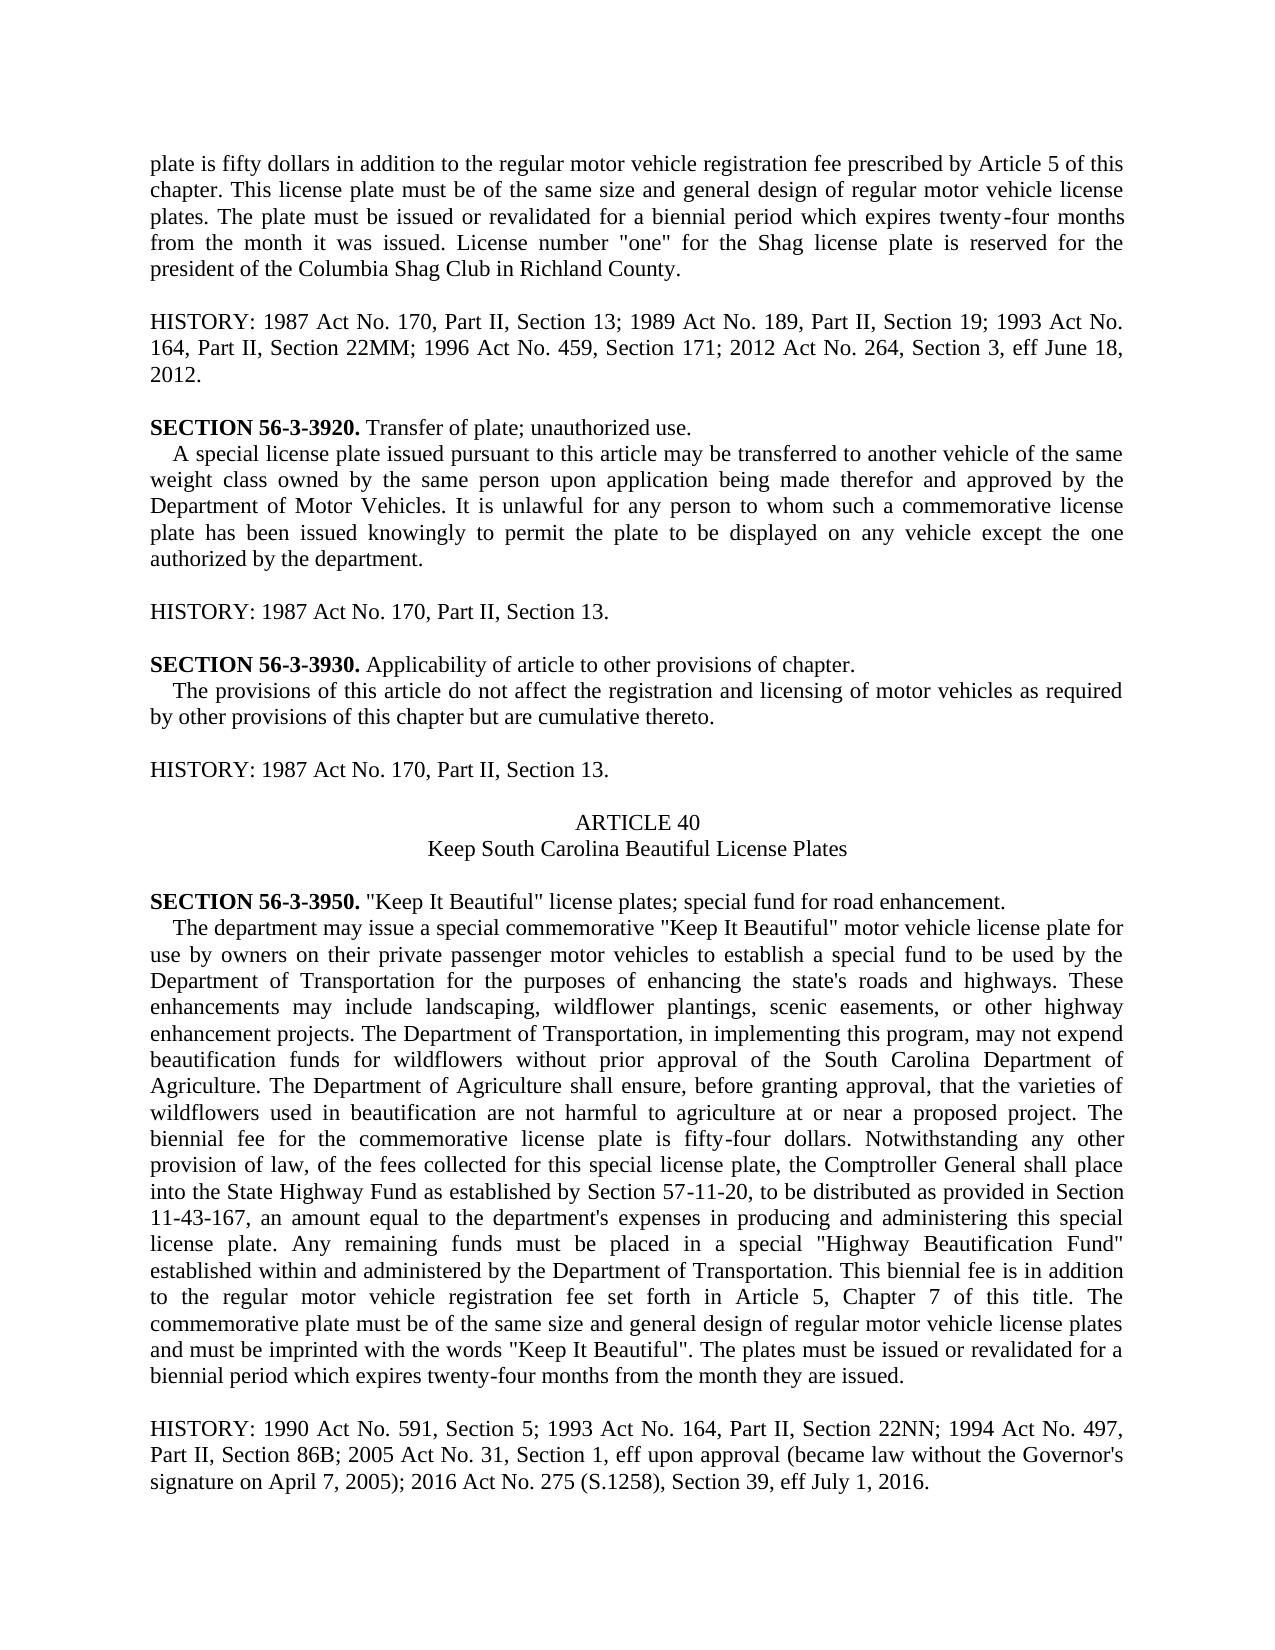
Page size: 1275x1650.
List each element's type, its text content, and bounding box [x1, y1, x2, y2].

text ARTICLE 40 [150, 809, 1125, 835]
text SECTION 56-3-3930. Applicability of article to other provisions of chapter. [150, 651, 1125, 677]
text HISTORY: 1987 Act No. 170, Part II, Section 13; 1989 Act No. 189, Part II, Section 19; 1993 Act No. 164, Part II, Section 22MM; 1996 Act No. 459, Section 171; 2012 Act No. 264, Section 3, eff June 18, 2012. [150, 308, 1125, 387]
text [150, 150, 1125, 282]
text SECTION 56-3-3950. "Keep It Beautiful" license plates; special fund for road enhancement. [150, 888, 1125, 914]
text A special license plate issued pursuant to this article may be transferred to another vehicle of the same weight class owned by the same person upon application being made therefor and approved by the Department of Motor Vehicles. It is unlawful for any person to whom such a commemorative license plate has been issued knowingly to permit the plate to be displayed on any vehicle except the one authorized by the department. [150, 440, 1125, 572]
text HISTORY: 1990 Act No. 591, Section 5; 1993 Act No. 164, Part II, Section 22NN; 1994 Act No. 497, Part II, Section 86B; 2005 Act No. 31, Section 1, eff upon approval (became law without the Governor's signature on April 7, 2005); 2016 Act No. 275 (S.1258), Section 39, eff July 1, 2016. [150, 1415, 1125, 1494]
text The department may issue a special commemorative "Keep It Beautiful" motor vehicle license plate for use by owners on their private passenger motor vehicles to establish a special fund to be used by the Department of Transportation for the purposes of enhancing the state's roads and highways. These enhancements may include landscaping, wildflower plantings, scenic easements, or other highway enhancement projects. The Department of Transportation, in implementing this program, may not expend beautification funds for wildflowers without prior approval of the South Carolina Department of Agriculture. The Department of Agriculture shall ensure, before granting approval, that the varieties of wildflowers used in beautification are not harmful to agriculture at or near a proposed project. The biennial fee for the commemorative license plate is fifty-four dollars. Notwithstanding any other provision of law, of the fees collected for this special license plate, the Comptroller General shall place into the State Highway Fund as established by Section 57-11-20, to be distributed as provided in Section 11-43-167, an amount equal to the department's expenses in producing and administering this special license plate. Any remaining funds must be placed in a special "Highway Beautification Fund" established within and administered by the Department of Transportation. This biennial fee is in addition to the regular motor vehicle registration fee set forth in Article 5, Chapter 7 of this title. The commemorative plate must be of the same size and general design of regular motor vehicle license plates and must be imprinted with the words "Keep It Beautiful". The plates must be issued or revalidated for a biennial period which expires twenty-four months from the month they are issued. [150, 914, 1125, 1389]
text The provisions of this article do not affect the registration and licensing of motor vehicles as required by other provisions of this chapter but are cumulative thereto. [150, 677, 1125, 730]
text Keep South Carolina Beautiful License Plates [150, 835, 1125, 862]
text HISTORY: 1987 Act No. 170, Part II, Section 13. [150, 756, 1125, 782]
text SECTION 56-3-3920. Transfer of plate; unauthorized use. [150, 413, 1125, 440]
text HISTORY: 1987 Act No. 170, Part II, Section 13. [150, 598, 1125, 624]
